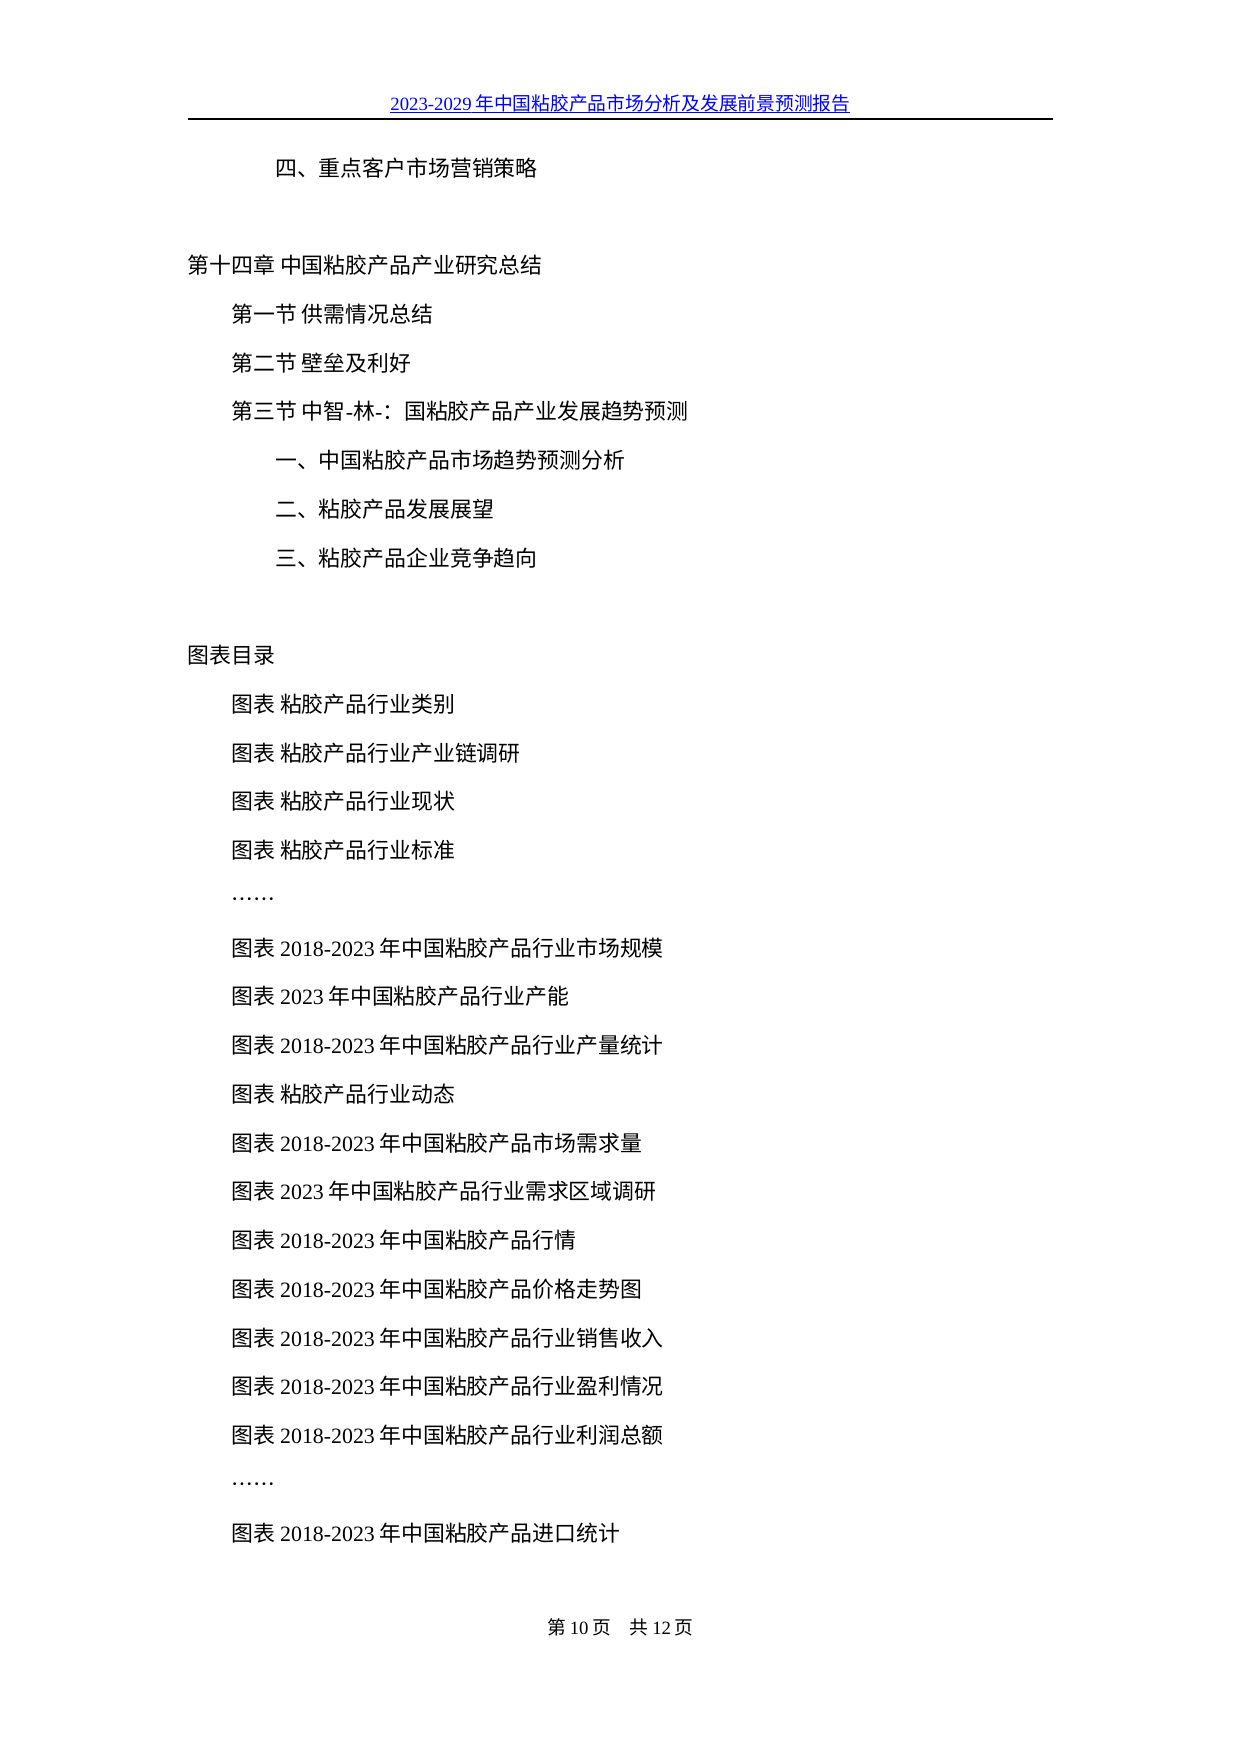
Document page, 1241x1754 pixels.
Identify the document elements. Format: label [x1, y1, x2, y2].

text [187, 150, 1053, 1548]
